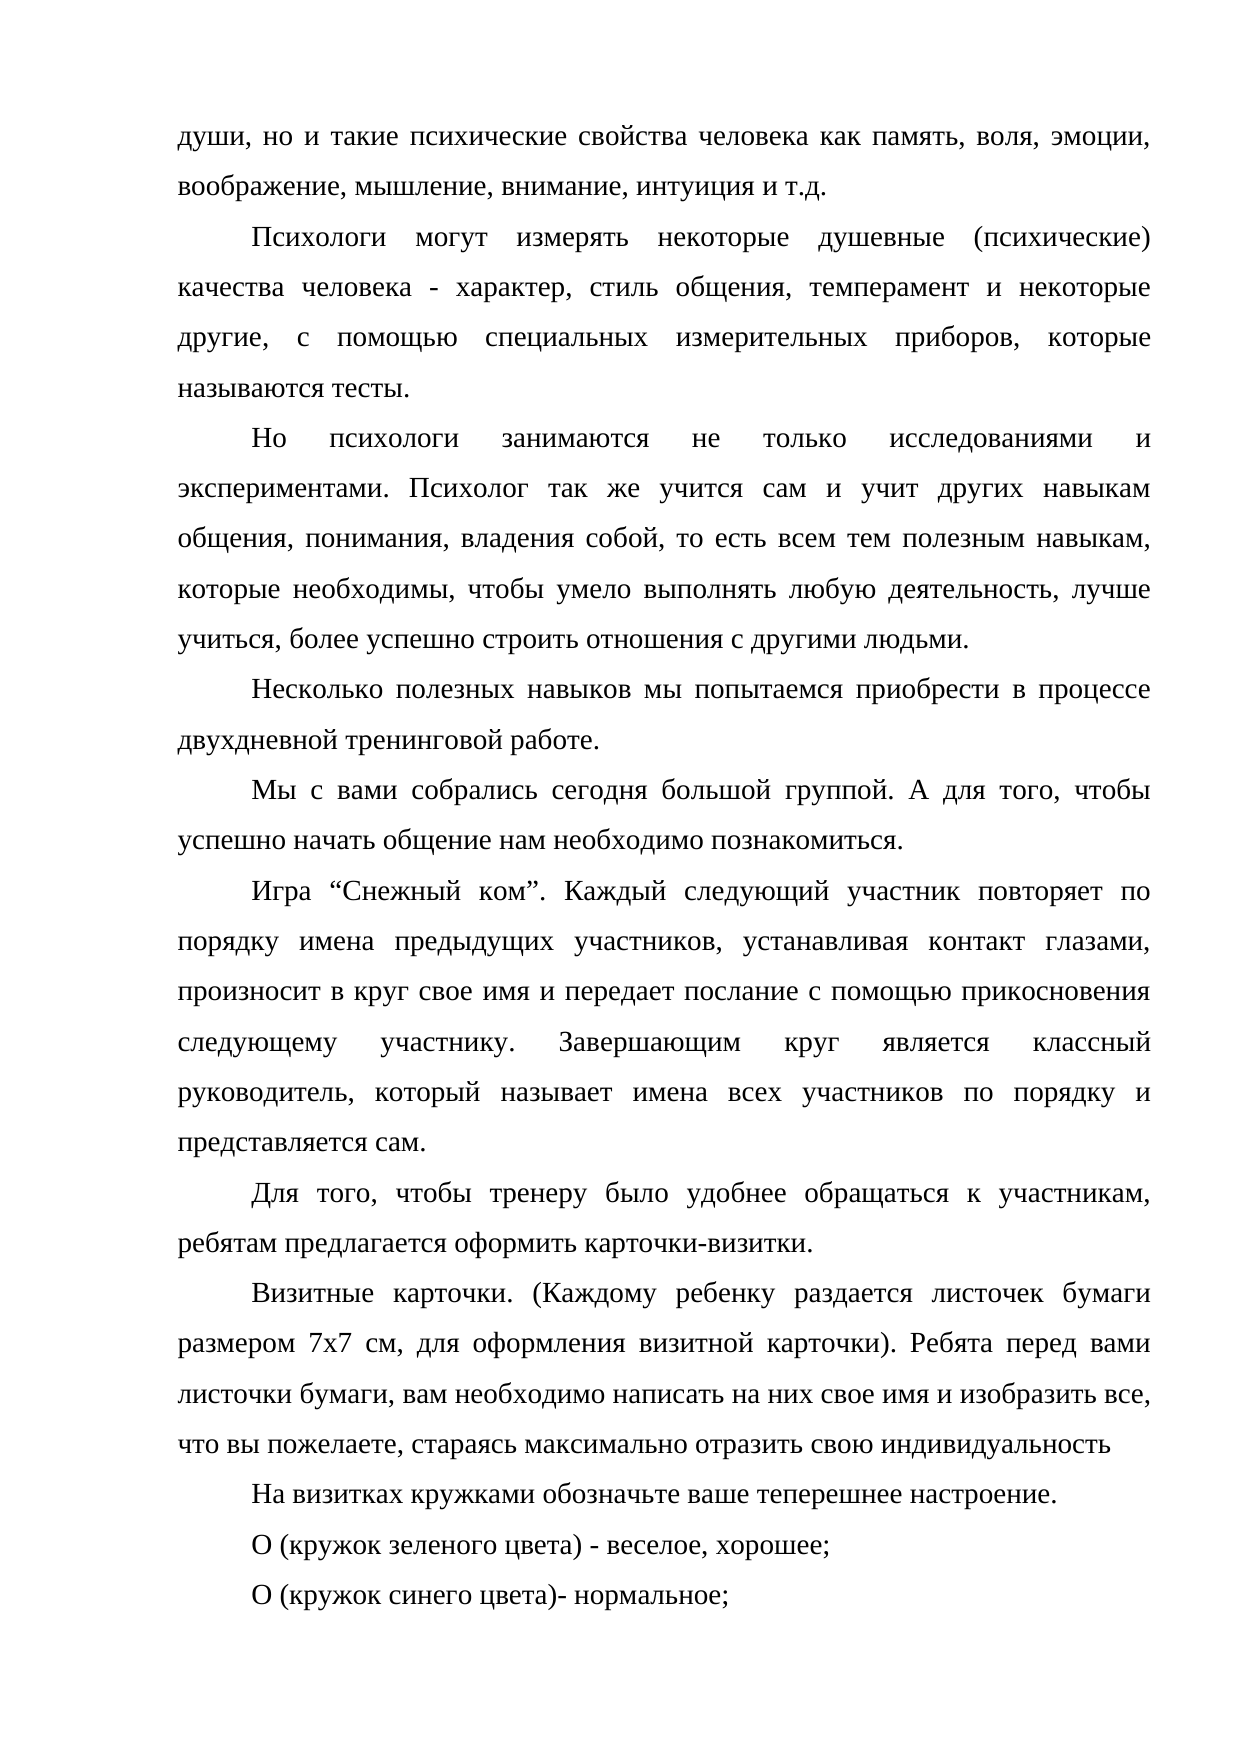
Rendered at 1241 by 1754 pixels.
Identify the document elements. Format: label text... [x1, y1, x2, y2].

text Несколько полезных навыков мы попытаемся приобрести в процессе двухдневной тренинговой работе. [177, 672, 1152, 755]
text Мы с вами собрались сегодня большой группой. А для того, чтобы успешно начать общение нам необходимо познакомиться. [177, 772, 1152, 856]
text На визитках кружками обозначьте ваше теперешнее настроение. [177, 1477, 1152, 1510]
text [177, 118, 1152, 202]
text Психологи могут измерять некоторые душевные (психические) качества человека - характер, стиль общения, темперамент и некоторые другие, с помощью специальных измерительных приборов, которые называются тесты. [177, 219, 1152, 403]
text Но психологи занимаются не только исследованиями и экспериментами. Психолог так же учится сам и учит других навыкам общения, понимания, владения собой, то есть всем тем полезным навыкам, которые необходимы, чтобы умело выполнять любую деятельность, лучше учиться, более успешно строить отношения с другими людьми. [177, 420, 1152, 655]
text О (кружок зеленого цвета) - веселое, хорошее; [177, 1527, 1152, 1560]
text Игра “Снежный ком”. Каждый следующий участник повторяет по порядку имена предыдущих участников, устанавливая контакт глазами, произносит в круг свое имя и передает послание с помощью прикосновения следующему участнику. Завершающим круг является классный руководитель, который называет имена всех участников по порядку и представляется сам. [177, 873, 1152, 1158]
text Визитные карточки. (Каждому ребенку раздается листочек бумаги размером 7х7 см, для оформления визитной карточки). Ребята перед вами листочки бумаги, вам необходимо написать на них свое имя и изобразить все, что вы пожелаете, стараясь максимально отразить свою индивидуальность [177, 1275, 1152, 1460]
text Для того, чтобы тренеру было удобнее обращаться к участникам, ребятам предлагается оформить карточки-визитки. [177, 1175, 1152, 1258]
text О (кружок синего цвета)- нормальное; [177, 1577, 1152, 1611]
